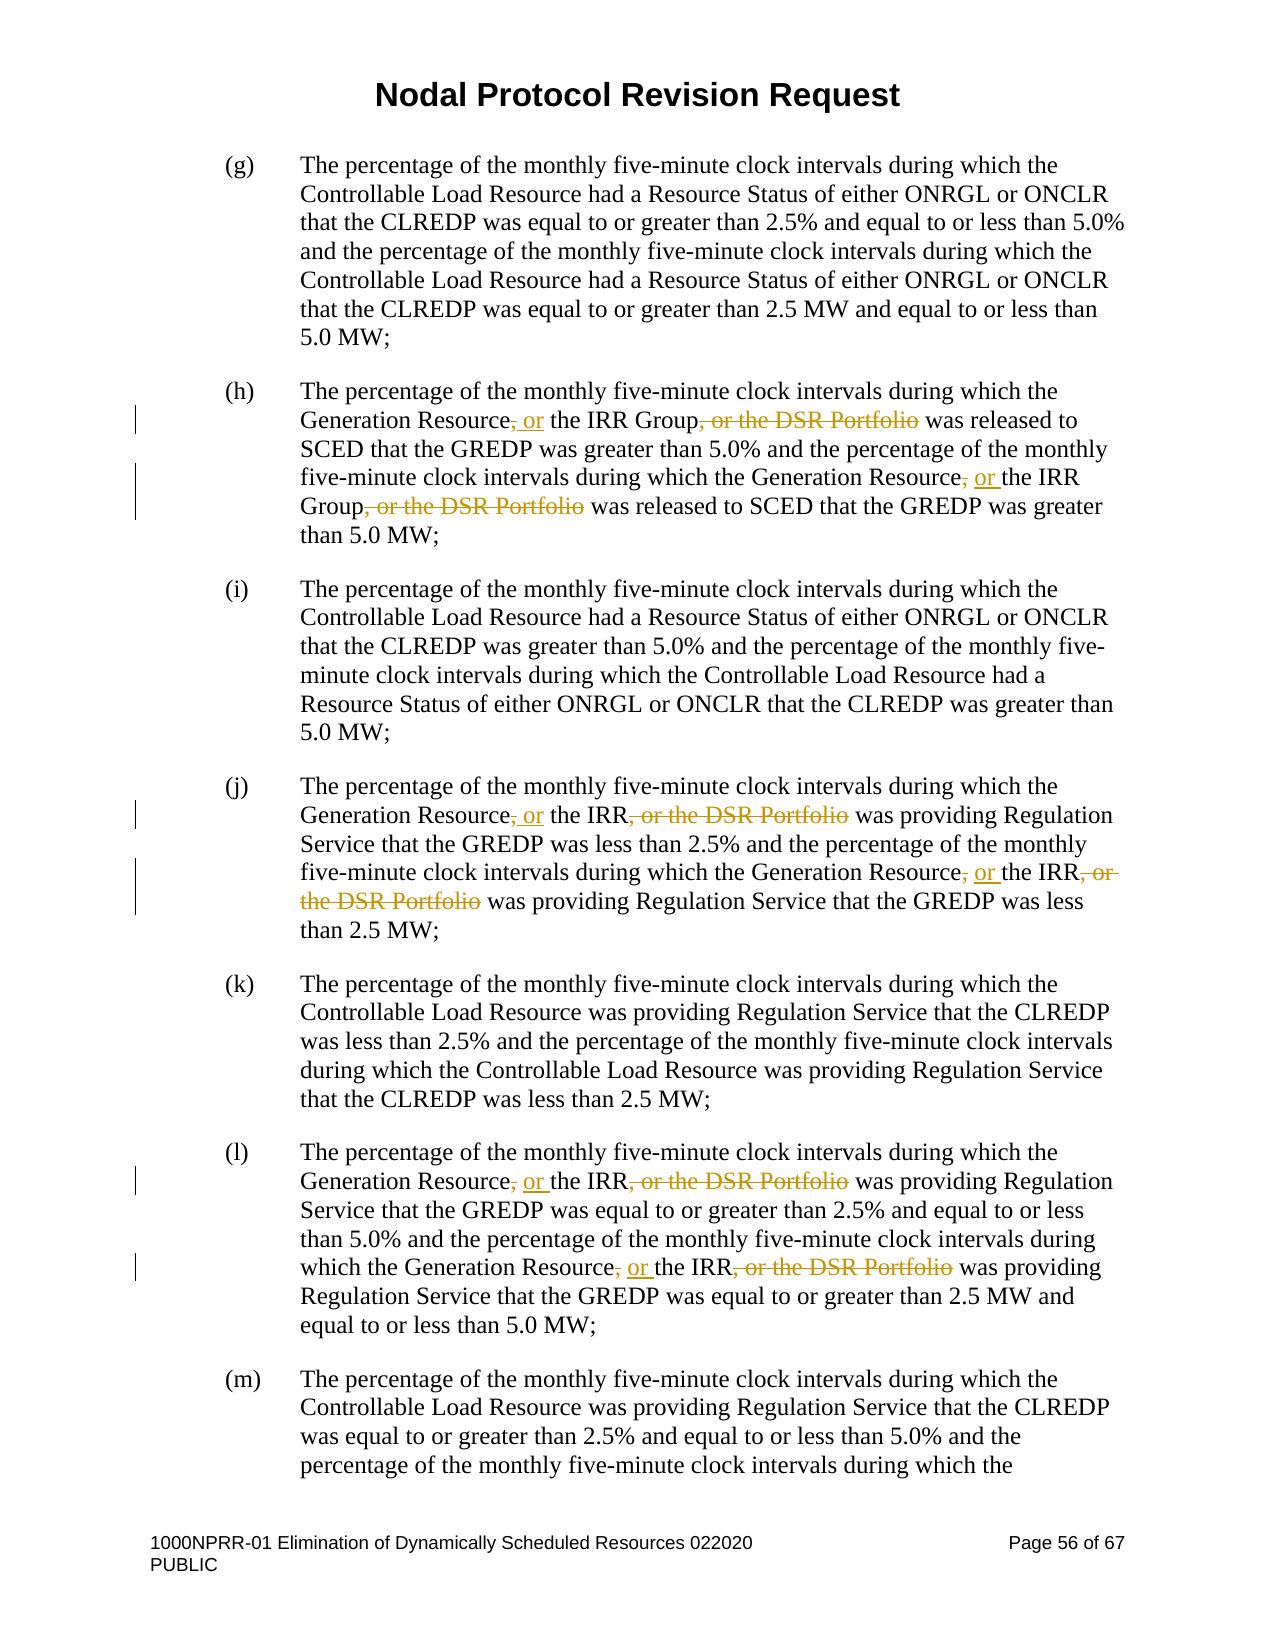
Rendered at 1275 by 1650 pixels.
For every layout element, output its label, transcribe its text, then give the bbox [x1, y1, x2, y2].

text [225, 1364, 1125, 1479]
text (l) The percentage of the monthly five-minute clock intervals during which the Generation Resource the IRR was providing Regulation Service that the GREDP was equal to or greater than 2.5% and equal to or less than 5.0% and the percentage of the monthly five-minute clock intervals during which the Generation Resource the IRR was providing Regulation Service that the GREDP was equal to or greater than 2.5 MW and equal to or less than 5.0 MW; [225, 1137, 1125, 1339]
text (k) The percentage of the monthly five-minute clock intervals during which the Controllable Load Resource was providing Regulation Service that the CLREDP was less than 2.5% and the percentage of the monthly five-minute clock intervals during which the Controllable Load Resource was providing Regulation Service that the CLREDP was less than 2.5 MW; [225, 969, 1125, 1112]
text (h) The percentage of the monthly five-minute clock intervals during which the Generation Resource the IRR Group was released to SCED that the GREDP was greater than 5.0% and the percentage of the monthly five-minute clock intervals during which the Generation Resource the IRR Group was released to SCED that the GREDP was greater than 5.0 MW; [225, 376, 1125, 549]
text (g) The percentage of the monthly five-minute clock intervals during which the Controllable Load Resource had a Resource Status of either ONRGL or ONCLR that the CLREDP was equal to or greater than 2.5% and equal to or less than 5.0% and the percentage of the monthly five-minute clock intervals during which the Controllable Load Resource had a Resource Status of either ONRGL or ONCLR that the CLREDP was equal to or greater than 2.5 MW and equal to or less than 5.0 MW; [225, 150, 1125, 351]
text (j) The percentage of the monthly five-minute clock intervals during which the Generation Resource the IRR was providing Regulation Service that the GREDP was less than 2.5% and the percentage of the monthly five-minute clock intervals during which the Generation Resource the IRR was providing Regulation Service that the GREDP was less than 2.5 MW; [225, 771, 1125, 944]
text (i) The percentage of the monthly five-minute clock intervals during which the Controllable Load Resource had a Resource Status of either ONRGL or ONCLR that the CLREDP was greater than 5.0% and the percentage of the monthly five-minute clock intervals during which the Controllable Load Resource had a Resource Status of either ONRGL or ONCLR that the CLREDP was greater than 5.0 MW; [225, 574, 1125, 746]
